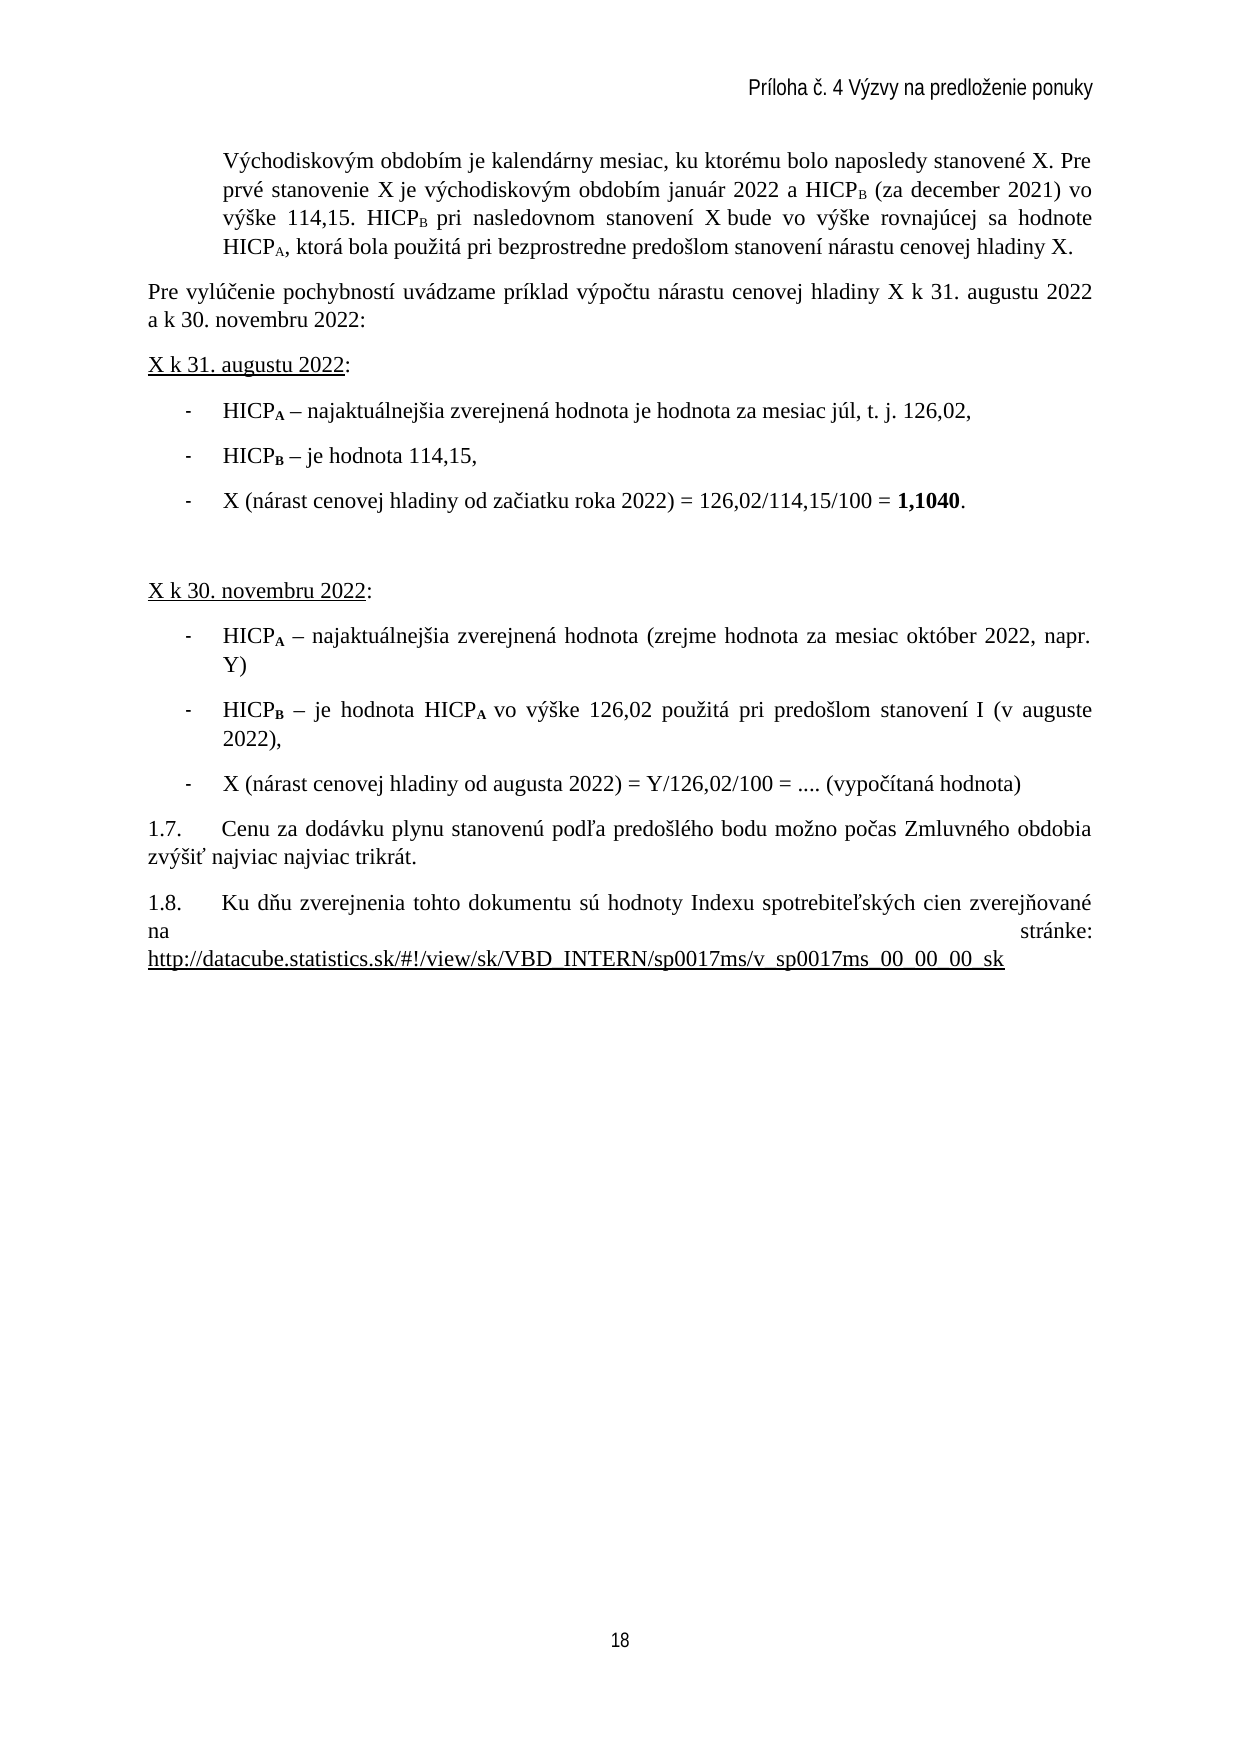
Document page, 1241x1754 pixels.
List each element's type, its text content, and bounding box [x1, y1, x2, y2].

list HICPA – najaktuálnejšia zverejnená hodnota je hodnota za mesiac júl, t. j. 126,02, [185, 397, 1093, 423]
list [185, 148, 1093, 259]
list X (nárast cenovej hladiny od augusta 2022) = Y/126,02/100 = .... (vypočítaná hodnota) [185, 770, 1093, 796]
list HICPB – je hodnota 114,15, [185, 442, 1093, 468]
list HICPA – najaktuálnejšia zverejnená hodnota (zrejme hodnota za mesiac október 2022, napr. Y) [185, 622, 1093, 677]
list Ku dňu zverejnenia tohto dokumentu sú hodnoty Indexu spotrebiteľských cien zverejňované na stránke: http://datacube.statistics.sk/#!/view/sk/VBD_INTERN/sp0017ms/v_sp0017ms_00_00_00_sk [148, 888, 1093, 972]
list HICPB – je hodnota HICPA vo výške 126,02 použitá pri predošlom stanovení I (v auguste 2022), [185, 696, 1093, 751]
list Cenu za dodávku plynu stanovenú podľa predošlého bodu možno počas Zmluvného obdobia zvýšiť najviac najviac trikrát. [148, 815, 1093, 870]
text Pre vylúčenie pochybností uvádzame príklad výpočtu nárastu cenovej hladiny X k 31. augustu 2022 a k 30. novembru 2022: [148, 278, 1093, 333]
list X (nárast cenovej hladiny od začiatku roka 2022) = 126,02/114,15/100 = 1,1040. [185, 487, 1093, 513]
text X k 30. novembru 2022: [148, 577, 1093, 604]
text X k 31. augustu 2022: [148, 352, 1093, 378]
